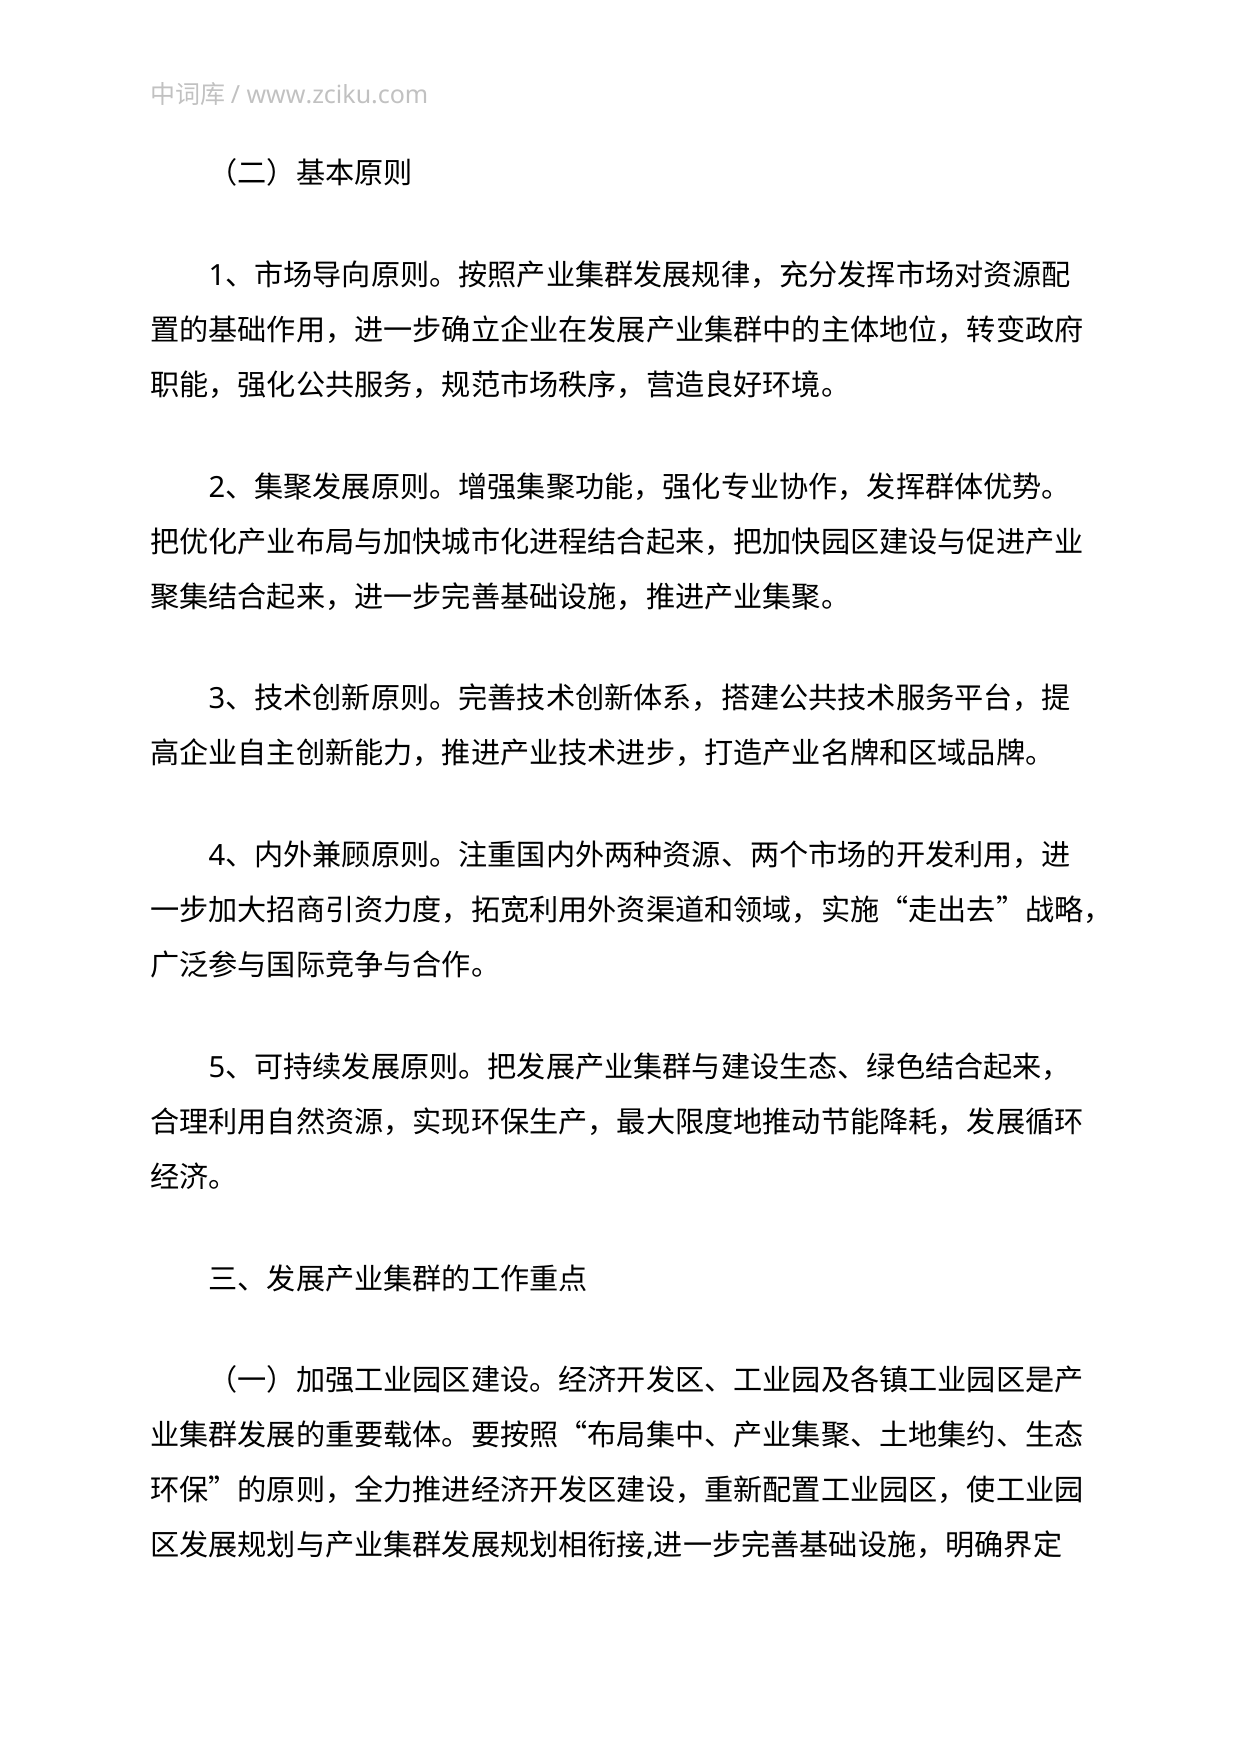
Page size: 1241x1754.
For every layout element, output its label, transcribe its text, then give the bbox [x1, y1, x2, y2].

text 三、发展产业集群的工作重点 [150, 1255, 1090, 1297]
text 3、技术创新原则。完善技术创新体系，搭建公共技术服务平台，提高企业自主创新能力，推进产业技术进步，打造产业名牌和区域品牌。 [150, 675, 1090, 772]
text （二）基本原则 [150, 150, 1090, 192]
text 4、内外兼顾原则。注重国内外两种资源、两个市场的开发利用，进一步加大招商引资力度，拓宽利用外资渠道和领域，实施“走出去”战略，广泛参与国际竞争与合作。 [150, 832, 1090, 984]
text 1、市场导向原则。按照产业集群发展规律，充分发挥市场对资源配置的基础作用，进一步确立企业在发展产业集群中的主体地位，转变政府职能，强化公共服务，规范市场秩序，营造良好环境。 [150, 252, 1090, 404]
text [150, 1357, 1090, 1564]
text 5、可持续发展原则。把发展产业集群与建设生态、绿色结合起来，合理利用自然资源，实现环保生产，最大限度地推动节能降耗，发展循环经济。 [150, 1043, 1090, 1196]
text 2、集聚发展原则。增强集聚功能，强化专业协作，发挥群体优势。把优化产业布局与加快城市化进程结合起来，把加快园区建设与促进产业聚集结合起来，进一步完善基础设施，推进产业集聚。 [150, 463, 1090, 616]
